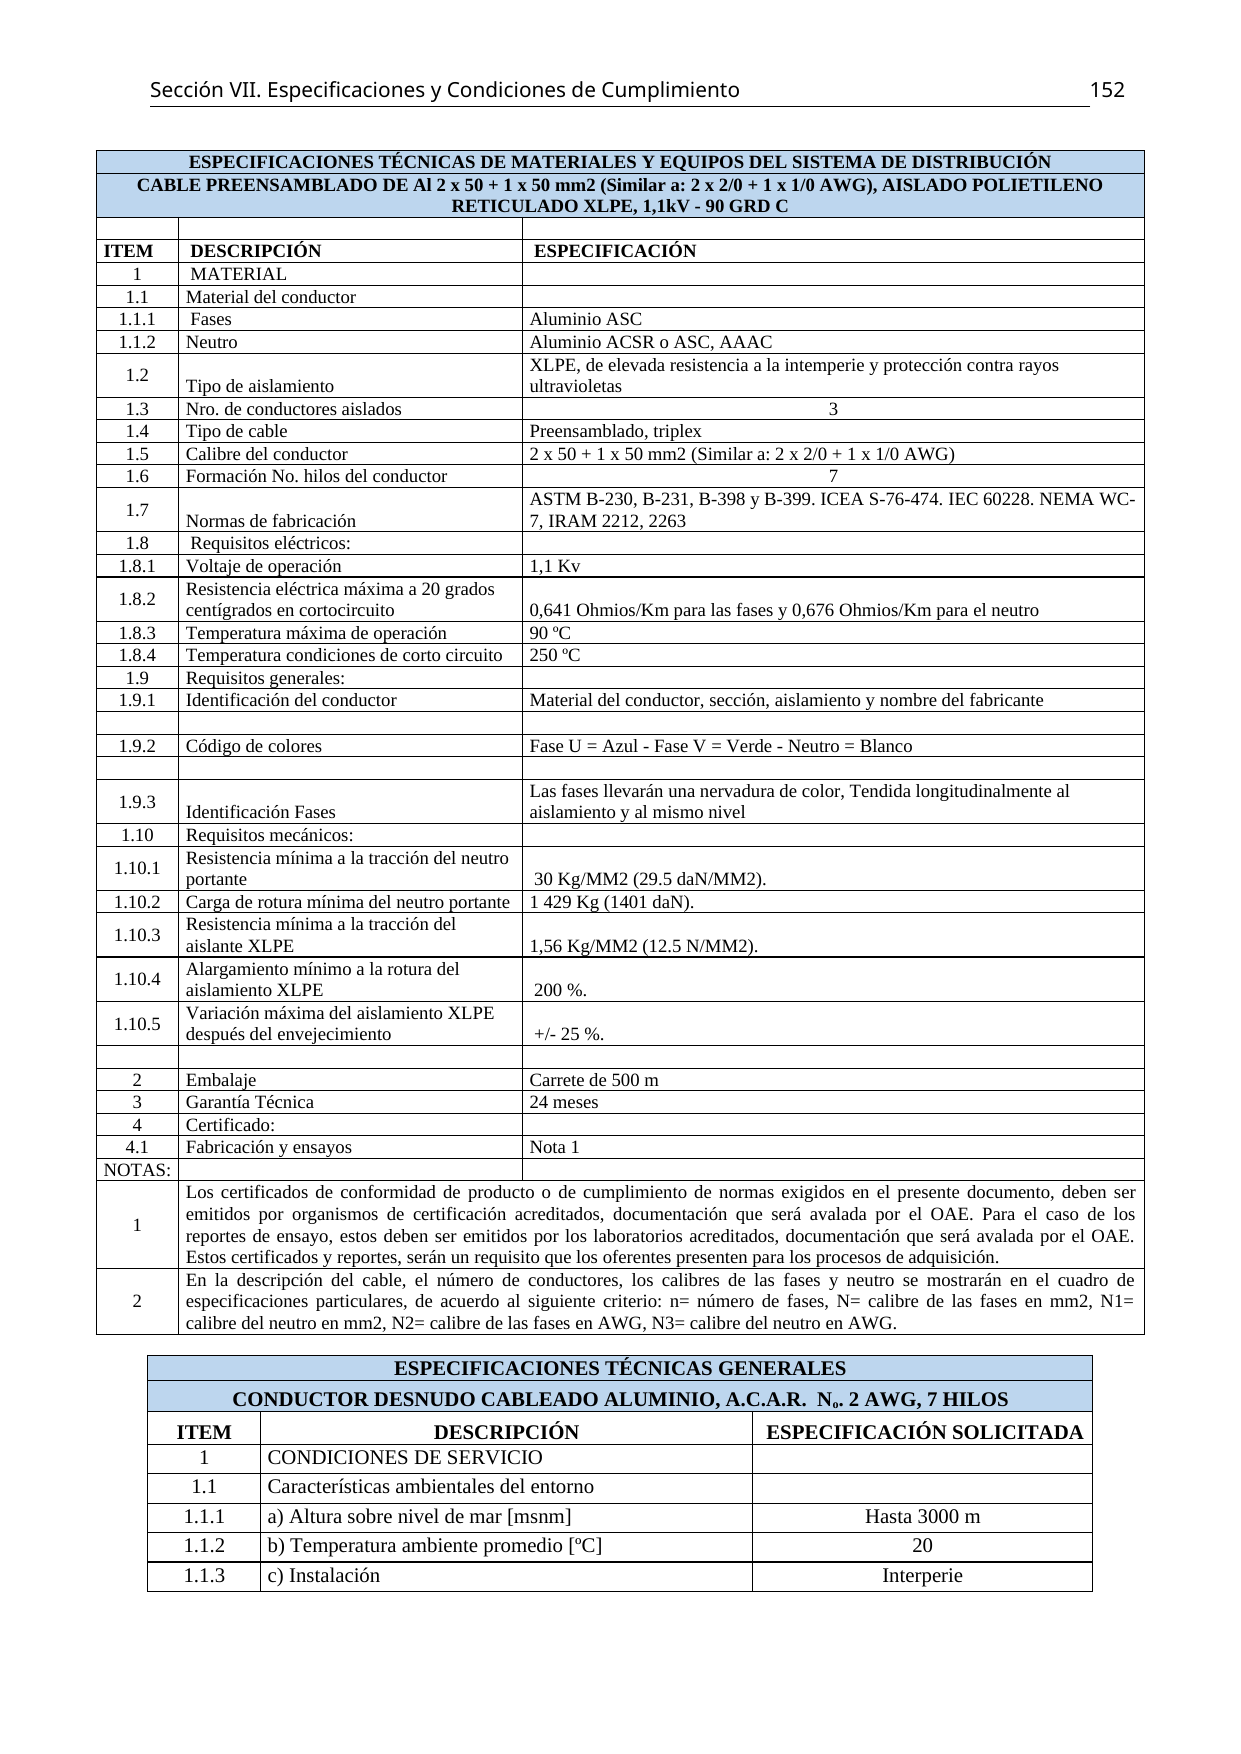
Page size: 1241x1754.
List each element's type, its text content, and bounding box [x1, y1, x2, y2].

table_cell Fase U = Azul - Fase V = Verde - Neutro = Blanco [523, 735, 1144, 756]
table_cell 2 [97, 1269, 178, 1333]
table_header ESPECIFICACIONES TÉCNICAS DE MATERIALES Y EQUIPOS DEL SISTEMA DE DISTRIBUCIÓN [97, 151, 1144, 173]
table_cell 1.8.2 [97, 578, 178, 621]
table_cell 1.7 [97, 488, 178, 531]
table_cell 2 x 50 + 1 x 50 mm2 (Similar a: 2 x 2/0 + 1 x 1/0 AWG) [523, 443, 1144, 464]
table_cell Requisitos eléctricos: [179, 532, 522, 554]
table_cell 2 [97, 1069, 178, 1090]
table_cell ASTM B-230, B-231, B-398 y B-399. ICEA S-76-474. IEC 60228. NEMA WC-7, IRAM 2212, 2263 [523, 488, 1144, 531]
table_cell Resistencia mínima a la tracción del neutro portante [179, 847, 522, 890]
table_cell Nro. de conductores aislados [179, 398, 522, 419]
table_cell 1 429 Kg (1401 daN). [523, 891, 1144, 912]
table_cell 200 %. [523, 958, 1144, 1001]
table_cell 30 Kg/MM2 (29.5 daN/MM2). [523, 847, 1144, 890]
table_cell Identificación Fases [179, 780, 522, 823]
table_cell [523, 218, 1144, 239]
table_cell NOTAS: [97, 1159, 178, 1180]
table_cell [523, 667, 1144, 688]
table_cell Aluminio ACSR o ASC, AAAC [523, 331, 1144, 352]
table_cell XLPE, de elevada resistencia a la intemperie y protección contra rayos ultravioletas [523, 354, 1144, 397]
table_cell 1.1.3 [148, 1563, 260, 1591]
table_cell Requisitos generales: [179, 667, 522, 688]
table_cell [179, 218, 522, 239]
table_cell 1.1.1 [97, 308, 178, 330]
table_cell Nota 1 [523, 1136, 1144, 1158]
table_cell Temperatura máxima de operación [179, 622, 522, 643]
table_cell Hasta 3000 m [753, 1504, 1092, 1532]
table_cell 1.8 [97, 532, 178, 554]
table_cell CABLE PREENSAMBLADO DE Al 2 x 50 + 1 x 50 mm2 (Similar a: 2 x 2/0 + 1 x 1/0 AWG), AISLADO POLIETILENO RETICULADO XLPE, 1,1kV - 90 GRD C [97, 174, 1144, 217]
table_cell Formación No. hilos del conductor [179, 465, 522, 487]
table_cell 1.2 [97, 354, 178, 397]
table_cell 1.5 [97, 443, 178, 464]
table_cell [523, 532, 1144, 554]
table_cell Tipo de aislamiento [179, 354, 522, 397]
table_cell MATERIAL [179, 263, 522, 284]
table_cell 1.1 [97, 286, 178, 307]
table_cell CONDICIONES DE SERVICIO [261, 1445, 752, 1473]
table_cell 250 ºC [523, 644, 1144, 666]
table_cell 1.10.1 [97, 847, 178, 890]
table_cell 4.1 [97, 1136, 178, 1158]
table_cell [523, 712, 1144, 733]
table_cell Certificado: [179, 1114, 522, 1135]
table_cell 1,56 Kg/MM2 (12.5 N/MM2). [523, 913, 1144, 956]
table_cell 3 [97, 1091, 178, 1113]
table_cell ITEM [97, 240, 178, 262]
table_cell Interperie [753, 1563, 1092, 1591]
table_cell 1 [97, 263, 178, 284]
table_cell [523, 263, 1144, 284]
table_cell Material del conductor [179, 286, 522, 307]
table_cell 1.8.1 [97, 555, 178, 576]
table_cell 1.8.3 [97, 622, 178, 643]
table_cell 1.9.3 [97, 780, 178, 823]
table_cell [753, 1474, 1092, 1503]
table_header ESPECIFICACIONES TÉCNICAS GENERALES [148, 1356, 1092, 1380]
table_cell Resistencia eléctrica máxima a 20 grados centígrados en cortocircuito [179, 578, 522, 621]
table_cell Requisitos mecánicos: [179, 824, 522, 846]
table_cell +/- 25 %. [523, 1002, 1144, 1045]
table_cell 1.1 [148, 1474, 260, 1503]
table_cell Características ambientales del entorno [261, 1474, 752, 1503]
table_cell Garantía Técnica [179, 1091, 522, 1113]
table_cell c) Instalación [261, 1563, 752, 1591]
table_cell ITEM [148, 1412, 260, 1444]
table_cell [97, 1046, 178, 1067]
table_cell 1.1.2 [97, 331, 178, 352]
table_cell 1.6 [97, 465, 178, 487]
table_cell b) Temperatura ambiente promedio [ºC] [261, 1533, 752, 1561]
table_cell [179, 757, 522, 779]
table_cell Embalaje [179, 1069, 522, 1090]
table_cell 0,641 Ohmios/Km para las fases y 0,676 Ohmios/Km para el neutro [523, 578, 1144, 621]
table_cell 7 [523, 465, 1144, 487]
table_cell 20 [753, 1533, 1092, 1561]
table_cell [523, 824, 1144, 846]
table_cell 1.9 [97, 667, 178, 688]
table_cell DESCRIPCIÓN [179, 240, 522, 262]
table_cell a) Altura sobre nivel de mar [msnm] [261, 1504, 752, 1532]
table_cell [97, 218, 178, 239]
table_cell Código de colores [179, 735, 522, 756]
table_cell [753, 1445, 1092, 1473]
table_cell Tipo de cable [179, 420, 522, 442]
table_cell Preensamblado, triplex [523, 420, 1144, 442]
table_cell 1.4 [97, 420, 178, 442]
table_cell Neutro [179, 331, 522, 352]
table_cell 1.10.2 [97, 891, 178, 912]
table_cell 1.8.4 [97, 644, 178, 666]
table_cell Alargamiento mínimo a la rotura del aislamiento XLPE [179, 958, 522, 1001]
table_cell Carga de rotura mínima del neutro portante [179, 891, 522, 912]
table_cell 1.10.3 [97, 913, 178, 956]
table_cell Calibre del conductor [179, 443, 522, 464]
table_cell CONDUCTOR DESNUDO CABLEADO ALUMINIO, A.C.A.R. No. 2 AWG, 7 HILOS [148, 1381, 1092, 1411]
table_cell 1,1 Kv [523, 555, 1144, 576]
table_cell ESPECIFICACIÓN SOLICITADA [753, 1412, 1092, 1444]
table_cell [97, 757, 178, 779]
table_cell Material del conductor, sección, aislamiento y nombre del fabricante [523, 689, 1144, 711]
table_cell [97, 712, 178, 733]
table_cell Temperatura condiciones de corto circuito [179, 644, 522, 666]
table_cell [523, 286, 1144, 307]
table_cell 24 meses [523, 1091, 1144, 1113]
table_cell Carrete de 500 m [523, 1069, 1144, 1090]
table_cell Los certificados de conformidad de producto o de cumplimiento de normas exigidos en el presente documento, deben ser emitidos por organismos de certificación acreditados, documentación que será avalada por el OAE. Para el caso de los reportes de ensayo, estos deben ser emitidos por los laboratorios acreditados, documentación que será avalada por el OAE. Estos certificados y reportes, serán un requisito que los oferentes presenten para los procesos de adquisición. [179, 1181, 1144, 1268]
table_cell 1 [97, 1181, 178, 1268]
table_cell 1.10 [97, 824, 178, 846]
table_cell 1.9.2 [97, 735, 178, 756]
table_cell Fabricación y ensayos [179, 1136, 522, 1158]
table_cell 90 ºC [523, 622, 1144, 643]
table_cell ESPECIFICACIÓN [523, 240, 1144, 262]
table_cell [523, 1159, 1144, 1180]
table_cell En la descripción del cable, el número de conductores, los calibres de las fases y neutro se mostrarán en el cuadro de especificaciones particulares, de acuerdo al siguiente criterio: n= número de fases, N= calibre de las fases en mm2, N1= calibre del neutro en mm2, N2= calibre de las fases en AWG, N3= calibre del neutro en AWG. [179, 1269, 1144, 1333]
table_cell Fases [179, 308, 522, 330]
table_cell Resistencia mínima a la tracción del aislante XLPE [179, 913, 522, 956]
table_cell [179, 712, 522, 733]
table_cell [523, 1114, 1144, 1135]
table_cell Aluminio ASC [523, 308, 1144, 330]
table_cell 1.10.4 [97, 958, 178, 1001]
table_cell Voltaje de operación [179, 555, 522, 576]
table_cell 1.10.5 [97, 1002, 178, 1045]
table_cell 1.9.1 [97, 689, 178, 711]
table_cell Las fases llevarán una nervadura de color, Tendida longitudinalmente al aislamiento y al mismo nivel [523, 780, 1144, 823]
table_cell Variación máxima del aislamiento XLPE después del envejecimiento [179, 1002, 522, 1045]
table_cell [523, 1046, 1144, 1067]
table_cell 1.1.1 [148, 1504, 260, 1532]
table_cell Normas de fabricación [179, 488, 522, 531]
table_cell Identificación del conductor [179, 689, 522, 711]
table_cell DESCRIPCIÓN [261, 1412, 752, 1444]
table_cell [179, 1159, 522, 1180]
table_cell 1.3 [97, 398, 178, 419]
table_cell [523, 757, 1144, 779]
table_cell 1.1.2 [148, 1533, 260, 1561]
table_cell 1 [148, 1445, 260, 1473]
table_cell 4 [97, 1114, 178, 1135]
table_cell [179, 1046, 522, 1067]
table_cell 3 [523, 398, 1144, 419]
